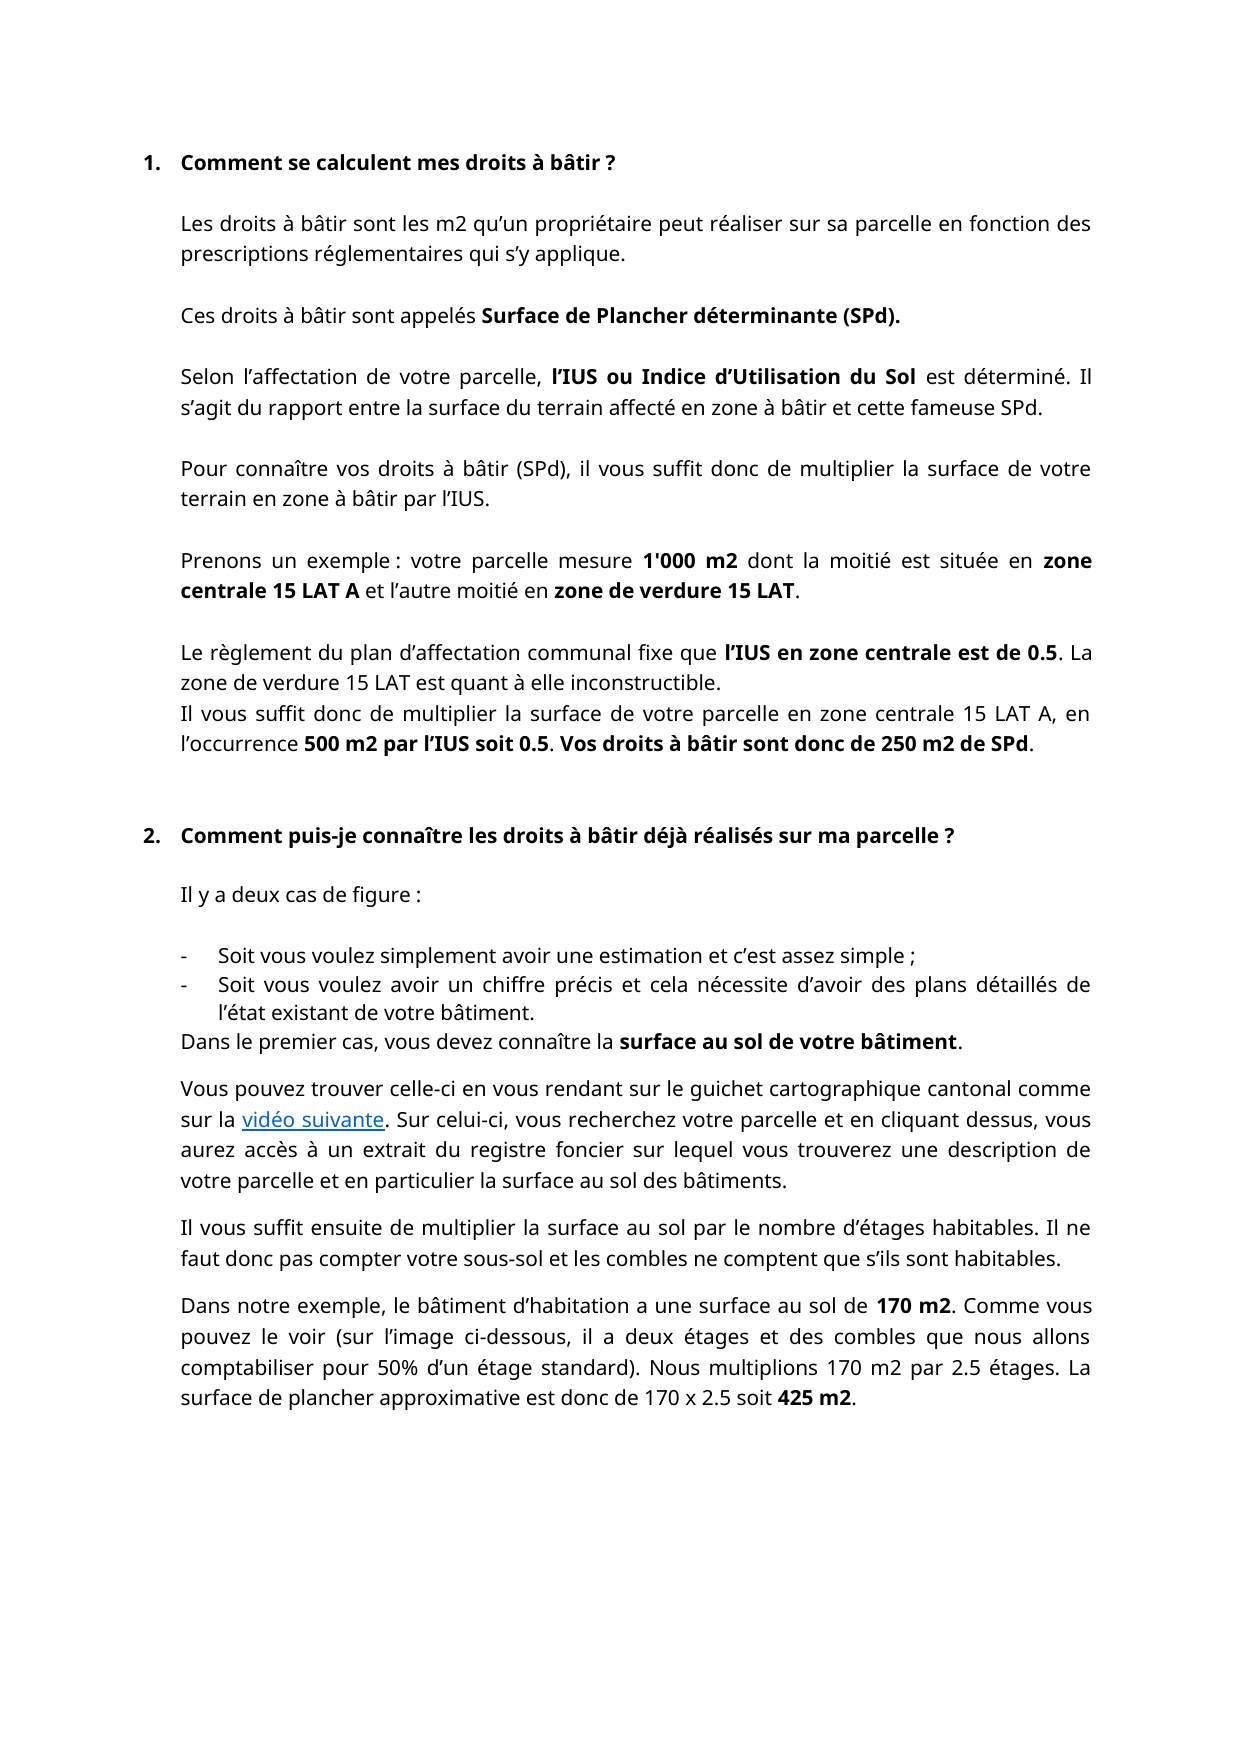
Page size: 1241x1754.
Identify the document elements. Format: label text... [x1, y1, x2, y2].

list Les droits à bâtir sont les m2 qu’un propriétaire peut réaliser sur sa parcelle en fonction des prescriptions réglementaires qui s’y applique. [180, 209, 1093, 268]
list Il y a deux cas de figure : [180, 880, 1093, 909]
text Dans notre exemple, le bâtiment d’habitation a une surface au sol de 170 m2. Comme vous pouvez le voir (sur l’image ci-dessous, il a deux étages et des combles que nous allons comptabiliser pour 50% d’un étage standard). Nous multiplions 170 m2 par 2.5 étages. La surface de plancher approximative est donc de 170 x 2.5 soit 425 m2. [180, 1291, 1093, 1412]
text Vous pouvez trouver celle-ci en vous rendant sur le guichet cartographique cantonal comme sur la vidéo suivante. Sur celui-ci, vous recherchez votre parcelle et en cliquant dessus, vous aurez accès à un extrait du registre foncier sur lequel vous trouverez une description de votre parcelle et en particulier la surface au sol des bâtiments. [180, 1074, 1093, 1194]
list Prenons un exemple : votre parcelle mesure 1'000 m2 dont la moitié est située en zone centrale 15 LAT A et l’autre moitié en zone de verdure 15 LAT. [180, 546, 1093, 605]
list Pour connaître vos droits à bâtir (SPd), il vous suffit donc de multiplier la surface de votre terrain en zone à bâtir par l’IUS. [180, 454, 1093, 513]
text Dans le premier cas, vous devez connaître la surface au sol de votre bâtiment. [180, 1027, 1093, 1055]
list Soit vous voulez simplement avoir une estimation et c’est assez simple ; [180, 942, 1093, 970]
list Comment puis-je connaître les droits à bâtir déjà réalisés sur ma parcelle ? [143, 821, 1093, 850]
list Soit vous voulez avoir un chiffre précis et cela nécessite d’avoir des plans détaillés de l’état existant de votre bâtiment. [180, 970, 1093, 1027]
list Selon l’affectation de votre parcelle, l’IUS ou Indice d’Utilisation du Sol est déterminé. Il s’agit du rapport entre la surface du terrain affecté en zone à bâtir et cette fameuse SPd. [180, 362, 1093, 421]
list Il vous suffit donc de multiplier la surface de votre parcelle en zone centrale 15 LAT A, en l’occurrence 500 m2 par l’IUS soit 0.5. Vos droits à bâtir sont donc de 250 m2 de SPd. [180, 699, 1093, 758]
list Ces droits à bâtir sont appelés Surface de Plancher déterminante (SPd). [180, 301, 1093, 329]
text Il vous suffit ensuite de multiplier la surface au sol par le nombre d’étages habitables. Il ne faut donc pas compter votre sous-sol et les combles ne comptent que s’ils sont habitables. [180, 1213, 1093, 1272]
list Comment se calculent mes droits à bâtir ? [143, 148, 1093, 176]
list Le règlement du plan d’affectation communal fixe que l’IUS en zone centrale est de 0.5. La zone de verdure 15 LAT est quant à elle inconstructible. [180, 638, 1093, 697]
